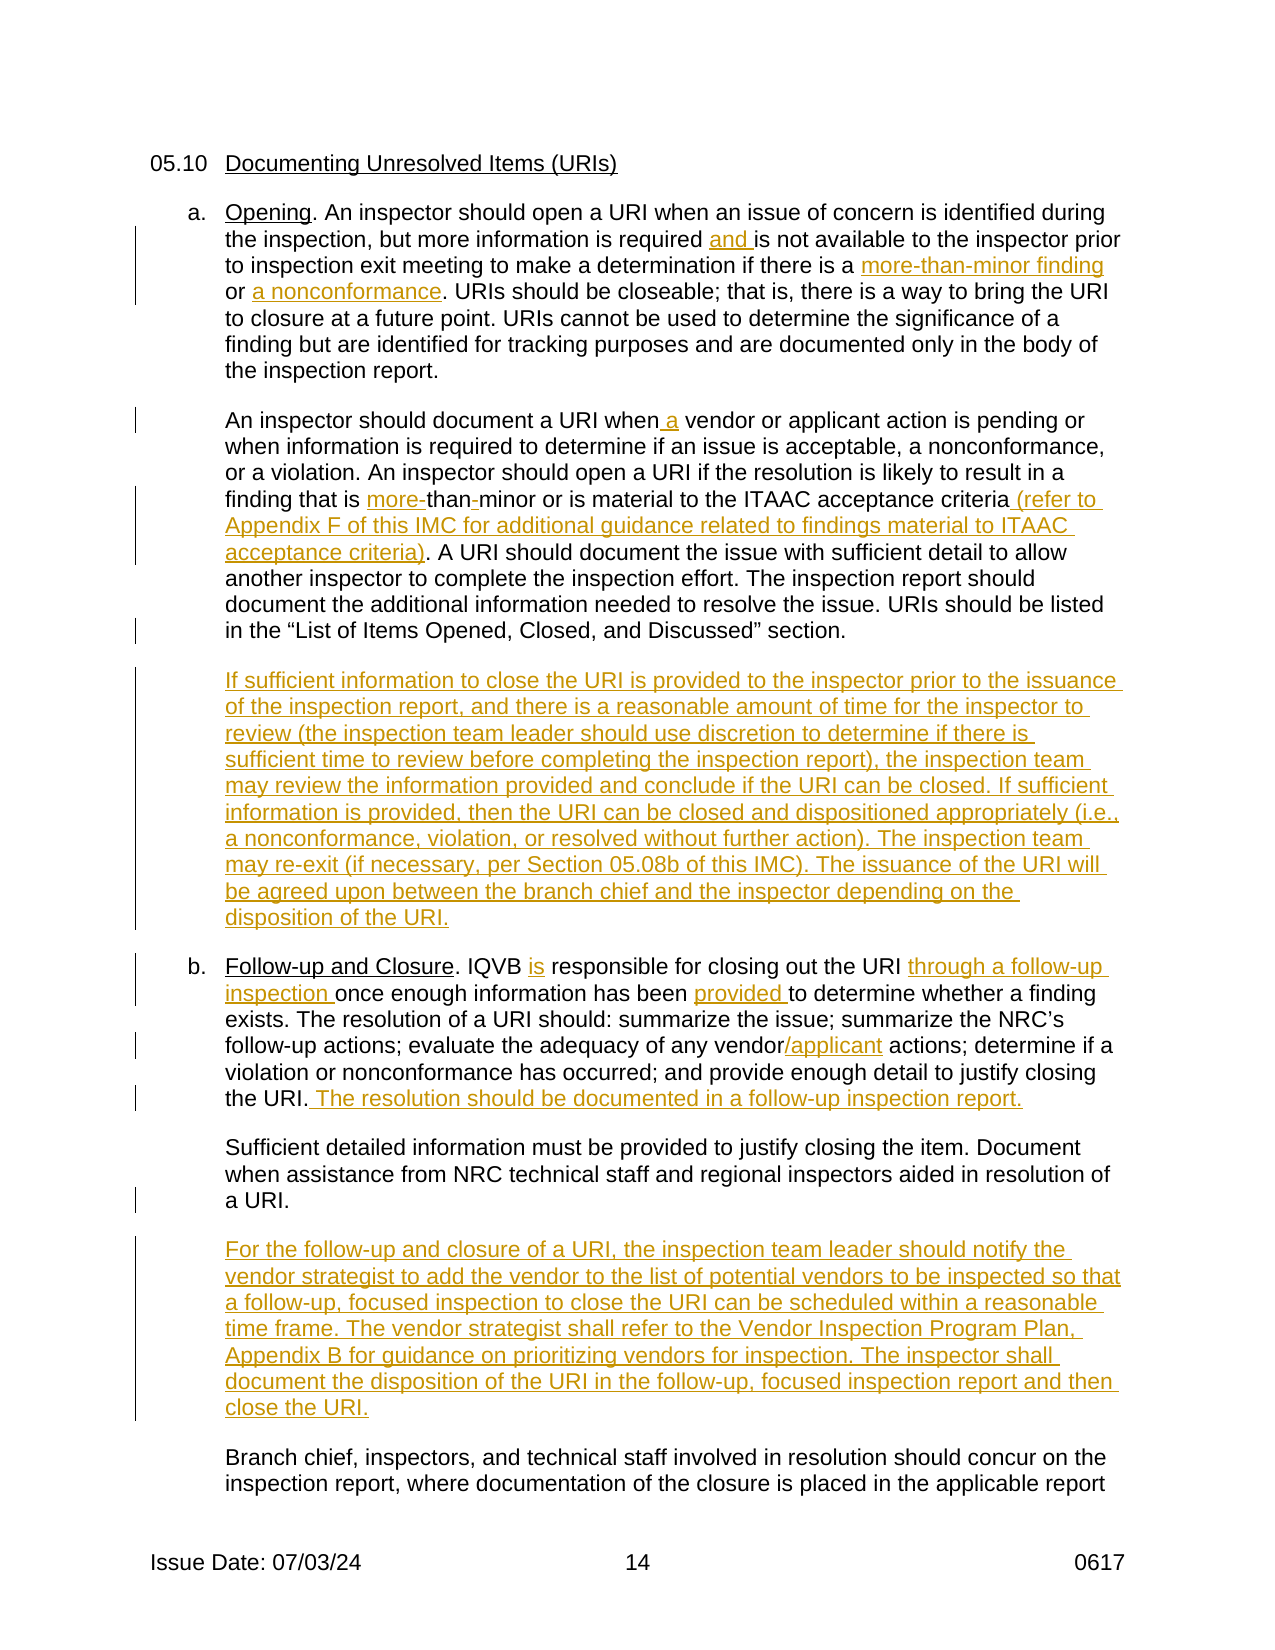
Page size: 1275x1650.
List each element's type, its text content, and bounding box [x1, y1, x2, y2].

list Opening. An inspector should open a URI when an issue of concern is identified during the inspection, but more information is required is not available to the inspector prior to inspection exit meeting to make a determination if there is a or . URIs should be closeable; that is, there is a way to bring the URI to closure at a future point. URIs cannot be used to determine the significance of a finding but are identified for tracking purposes and are documented only in the body of the inspection report. [187, 199, 1125, 384]
subtitle 05.10 Documenting Unresolved Items (URIs) [150, 150, 1125, 176]
text An inspector should document a URI when vendor or applicant action is pending or when information is required to determine if an issue is acceptable, a nonconformance, or a violation. An inspector should open a URI if the resolution is likely to result in a finding that is thanminor or is material to the ITAAC acceptance criteria. A URI should document the issue with sufficient detail to allow another inspector to complete the inspection effort. The inspection report should document the additional information needed to resolve the issue. URIs should be listed in the “List of Items Opened, Closed, and Discussed” section. [225, 407, 1125, 644]
list Follow-up and Closure. IQVB responsible for closing out the URI once enough information has been to determine whether a finding exists. The resolution of a URI should: summarize the issue; summarize the NRC’s follow-up actions; evaluate the adequacy of any vendor actions; determine if a violation or nonconformance has occurred; and provide enough detail to justify closing the URI. [187, 953, 1125, 1111]
text Sufficient detailed information must be provided to justify closing the item. Document when assistance from NRC technical staff and regional inspectors aided in resolution of a URI. [225, 1134, 1125, 1213]
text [225, 1444, 1125, 1496]
